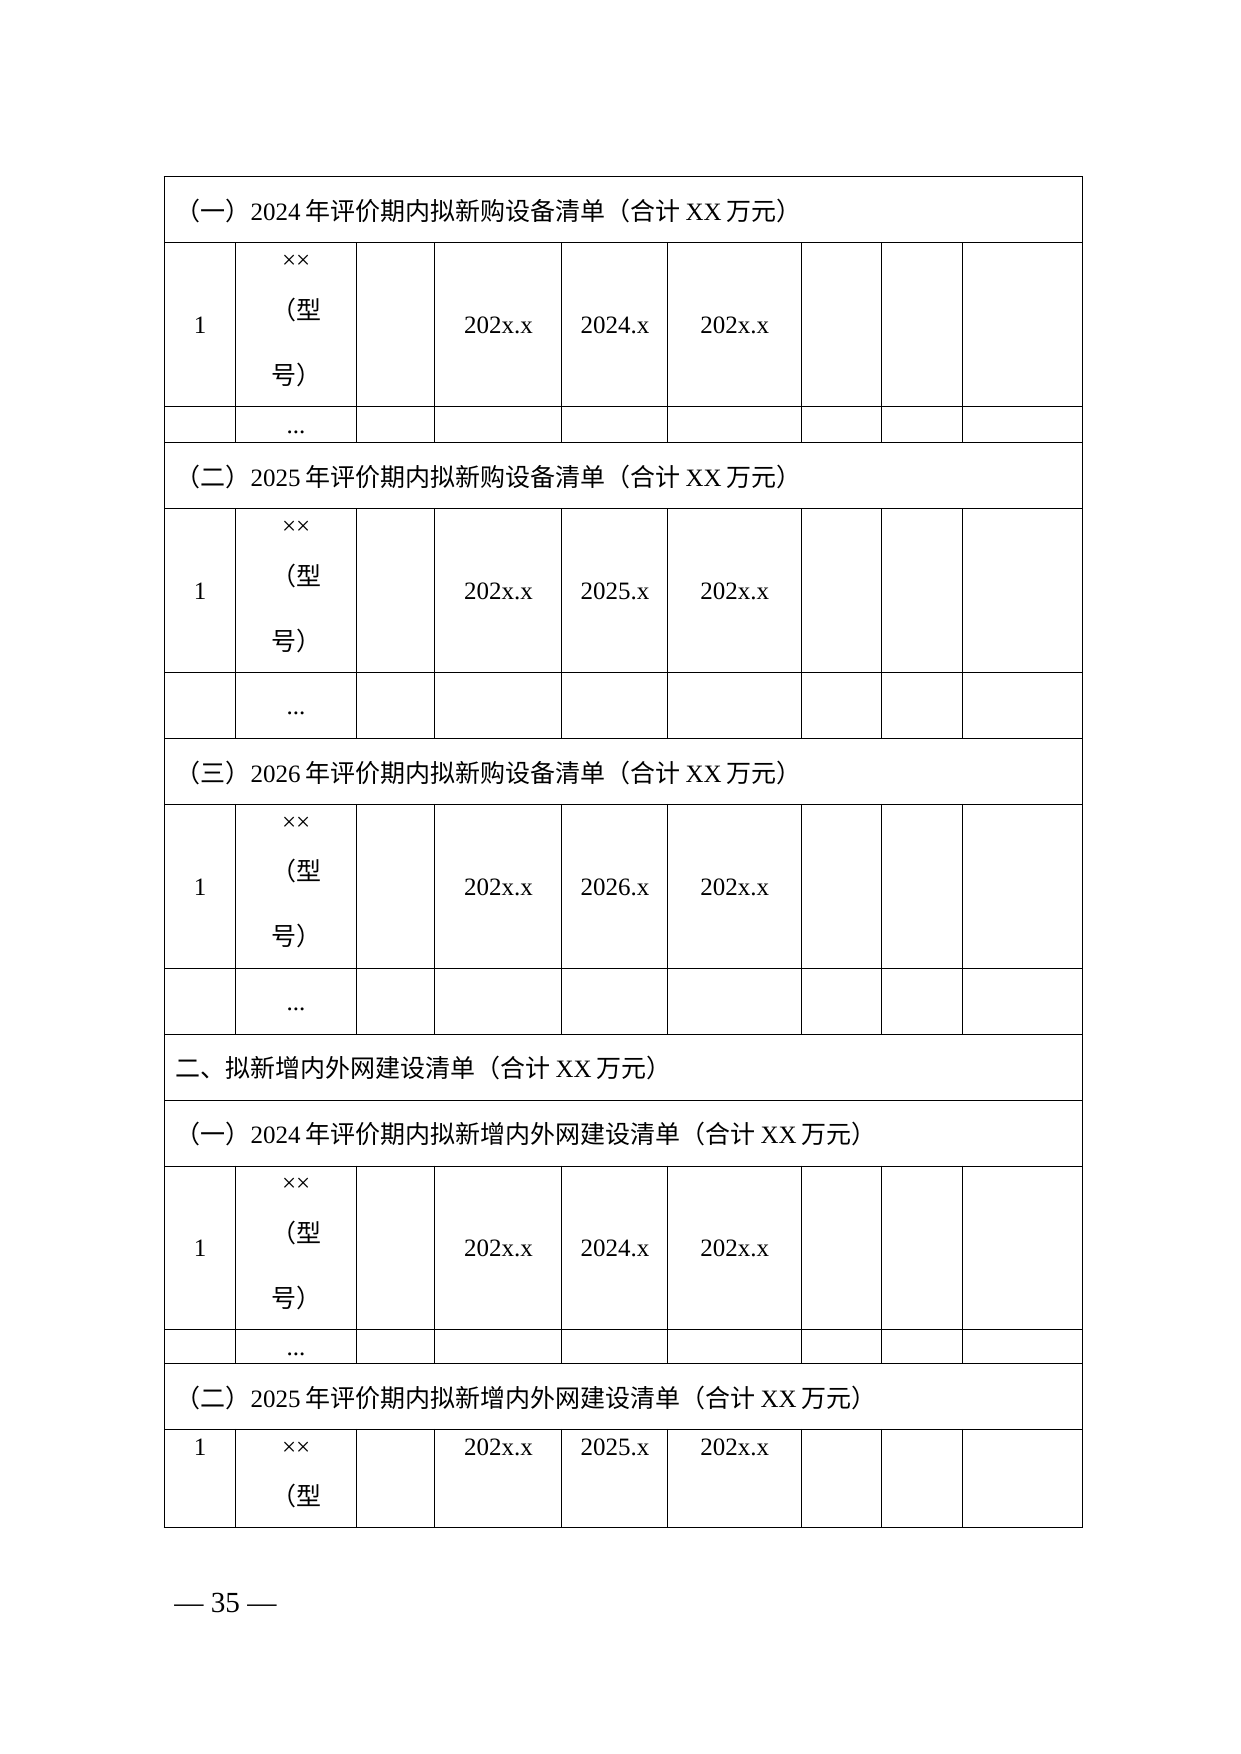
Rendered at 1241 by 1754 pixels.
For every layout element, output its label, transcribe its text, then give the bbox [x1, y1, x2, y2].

table_cell [357, 243, 434, 406]
table_cell ×× （型号） [236, 1430, 356, 1527]
table_cell [357, 1430, 434, 1527]
table_cell [882, 1430, 962, 1527]
table_cell [165, 969, 235, 1033]
table_cell [882, 805, 962, 967]
table_cell 二、拟新增内外网建设清单（合计XX万元） [165, 1035, 1082, 1099]
table_cell ... [236, 969, 356, 1033]
table_cell ... [236, 1330, 356, 1363]
table_cell （一）2024年评价期内拟新购设备清单（合计XX万元） [165, 177, 1082, 242]
table_cell [668, 1330, 801, 1363]
table_cell ×× （型号） [236, 509, 356, 672]
table_cell [882, 1167, 962, 1329]
table_cell 2026.x [562, 805, 667, 967]
table_cell [963, 969, 1082, 1033]
table_cell 202x.x [435, 1430, 561, 1527]
table_cell [802, 407, 881, 442]
table_cell [802, 969, 881, 1033]
table_cell 202x.x [668, 243, 801, 406]
table_cell [802, 1430, 881, 1527]
table_cell [882, 243, 962, 406]
table_cell 202x.x [668, 1430, 801, 1527]
table_cell [802, 509, 881, 672]
table_cell [668, 969, 801, 1033]
table_cell [165, 407, 235, 442]
table_cell [963, 673, 1082, 738]
table_cell [668, 407, 801, 442]
table_cell [963, 1330, 1082, 1363]
table_cell 2025.x [562, 509, 667, 672]
table_cell ×× （型号） [236, 1167, 356, 1329]
table_cell 202x.x [435, 243, 561, 406]
table_cell [963, 407, 1082, 442]
table_cell [882, 407, 962, 442]
table_cell [802, 673, 881, 738]
table_cell [562, 673, 667, 738]
table_cell [802, 1167, 881, 1329]
table_cell [435, 1330, 561, 1363]
table_cell 202x.x [435, 509, 561, 672]
table_cell [802, 243, 881, 406]
table_cell （二）2025年评价期内拟新购设备清单（合计XX万元） [165, 443, 1082, 508]
table_cell 2024.x [562, 243, 667, 406]
table_cell [357, 805, 434, 967]
table_cell 1 [165, 805, 235, 967]
table_cell 1 [165, 1430, 235, 1527]
table_cell 202x.x [435, 1167, 561, 1329]
table_cell [165, 1330, 235, 1363]
table_cell [357, 1167, 434, 1329]
table_cell 202x.x [668, 509, 801, 672]
table_cell 2024.x [562, 1167, 667, 1329]
table_cell [963, 1430, 1082, 1527]
table_cell ... [236, 407, 356, 442]
table_cell [963, 805, 1082, 967]
table_cell [562, 969, 667, 1033]
table_cell [357, 673, 434, 738]
table_cell 202x.x [435, 805, 561, 967]
table_cell [357, 509, 434, 672]
table_cell [882, 1330, 962, 1363]
table_cell [562, 407, 667, 442]
table_cell [357, 1330, 434, 1363]
table_cell [963, 243, 1082, 406]
table_cell [802, 805, 881, 967]
table_cell [357, 969, 434, 1033]
table_cell [882, 673, 962, 738]
table_cell 1 [165, 243, 235, 406]
table_cell （三）2026年评价期内拟新购设备清单（合计XX万元） [165, 739, 1082, 804]
table_cell [802, 1330, 881, 1363]
table_cell 2025.x [562, 1430, 667, 1527]
table_cell [357, 407, 434, 442]
table_cell ... [236, 673, 356, 738]
table_cell [882, 509, 962, 672]
table_cell 1 [165, 509, 235, 672]
table_cell 202x.x [668, 1167, 801, 1329]
table_cell [435, 407, 561, 442]
table_cell （二）2025年评价期内拟新增内外网建设清单（合计XX万元） [165, 1364, 1082, 1429]
table_cell [562, 1330, 667, 1363]
table_cell [668, 673, 801, 738]
table_cell [435, 673, 561, 738]
table_cell [882, 969, 962, 1033]
table_cell （一）2024年评价期内拟新增内外网建设清单（合计XX万元） [165, 1101, 1082, 1166]
table_cell 1 [165, 1167, 235, 1329]
table_cell ×× （型号） [236, 805, 356, 967]
table_cell [963, 509, 1082, 672]
table_cell ×× （型号） [236, 243, 356, 406]
table_cell [963, 1167, 1082, 1329]
table_cell [435, 969, 561, 1033]
table_cell [165, 673, 235, 738]
table_cell 202x.x [668, 805, 801, 967]
